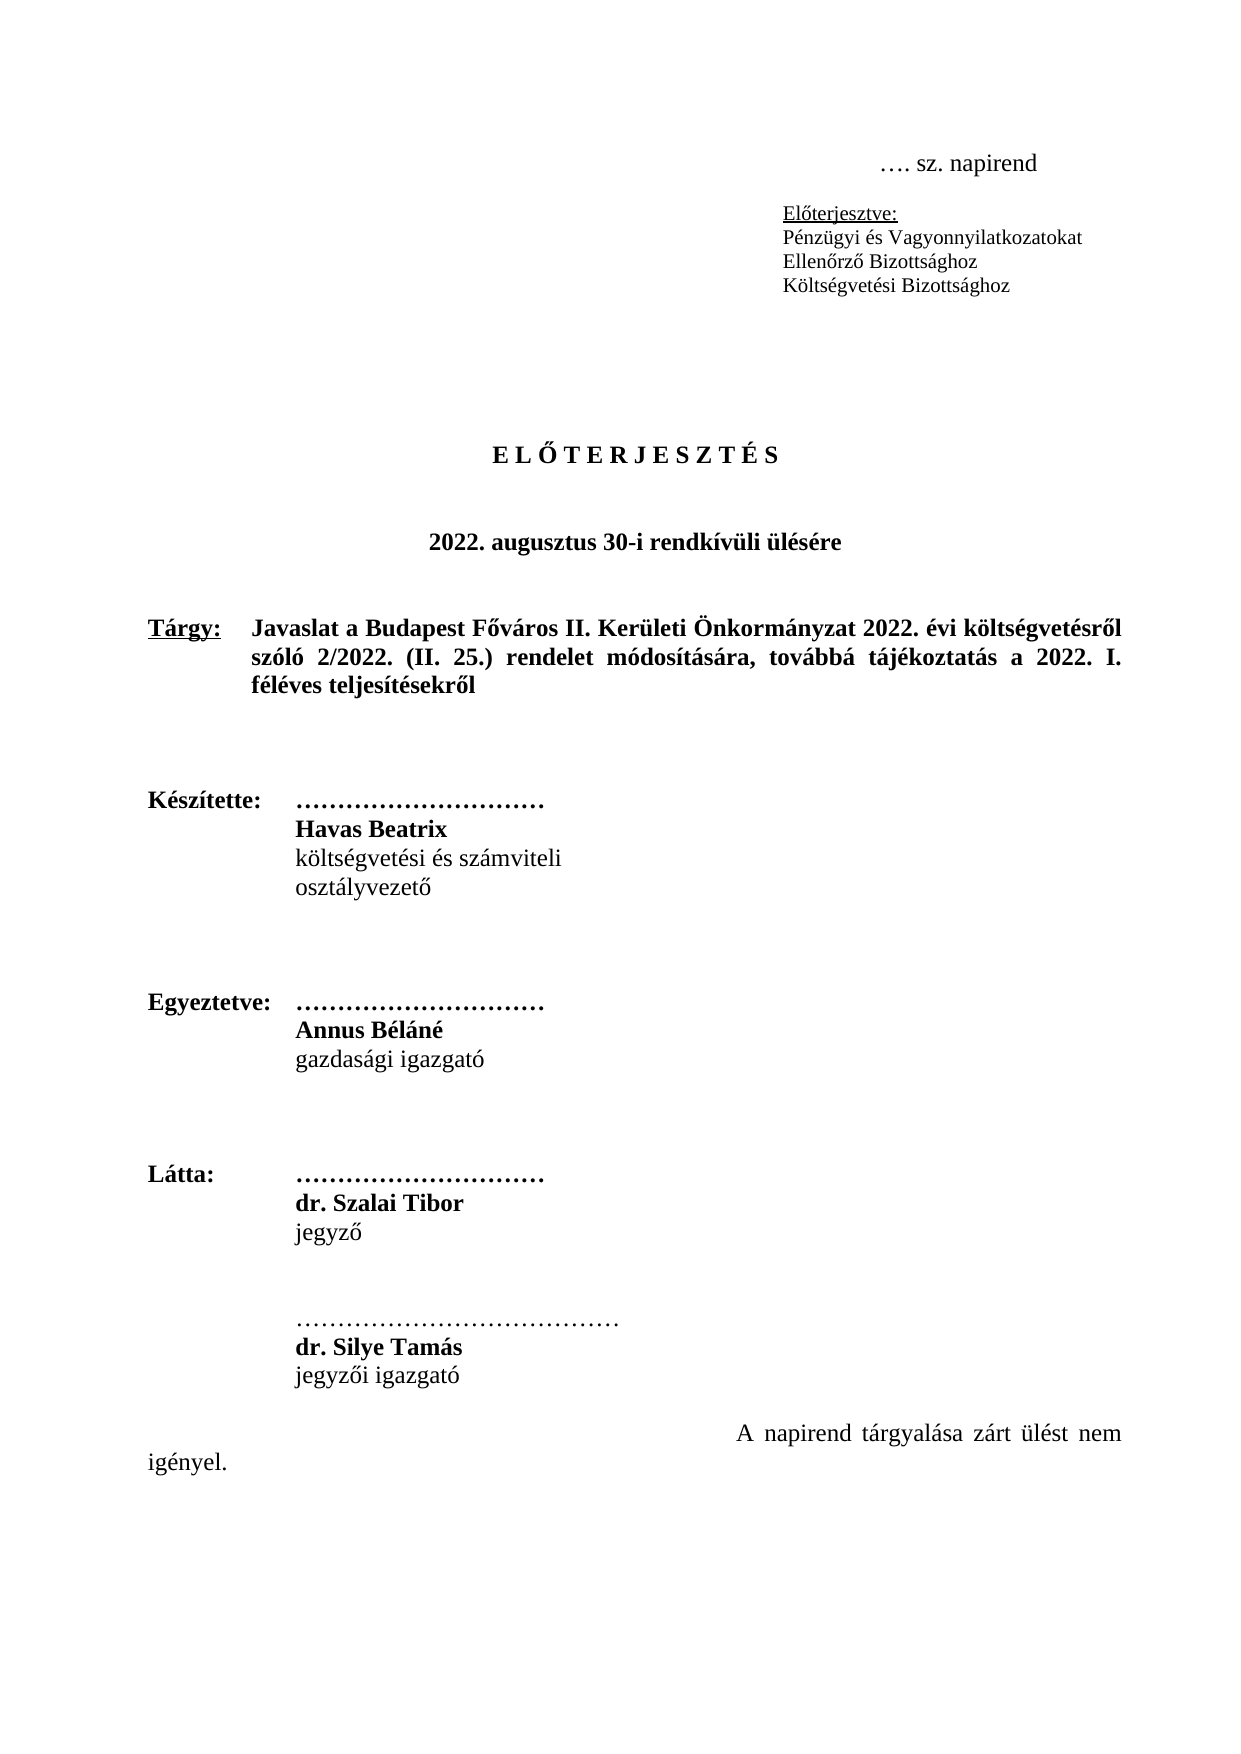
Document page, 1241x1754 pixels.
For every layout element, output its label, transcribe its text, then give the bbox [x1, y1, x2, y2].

text gazdasági igazgató [148, 1044, 1122, 1073]
text ………………………………… [148, 1303, 1122, 1332]
text Havas Beatrix [221, 814, 1122, 843]
text jegyző [148, 1217, 1122, 1246]
text Ellenőrző Bizottsághoz [148, 249, 1122, 273]
text jegyzői igazgató [148, 1361, 1122, 1389]
text költségvetési és számviteli [148, 843, 1122, 872]
text dr. Silye Tamás [148, 1332, 1122, 1361]
text Egyeztetve: ………………………… [148, 987, 1122, 1016]
text Annus Béláné [221, 1016, 1122, 1044]
text Készítette: ………………………… [148, 786, 1122, 814]
text A napirend tárgyalása zárt ülést nem igényel. [148, 1418, 1122, 1476]
text …. sz. napirend [148, 148, 1122, 176]
text Látta: ………………………… [148, 1159, 1122, 1188]
text Költségvetési Bizottsághoz [148, 273, 1122, 297]
text 2022. augusztus 30-i rendkívüli ülésére [148, 527, 1122, 556]
text osztályvezető [221, 872, 1122, 901]
text Előterjesztve: [148, 201, 1122, 224]
subtitle E L Ő T E R J E S Z T É S [148, 441, 1122, 469]
text Pénzügyi és Vagyonnyilatkozatokat [783, 224, 1122, 249]
text dr. Szalai Tibor [221, 1188, 1122, 1217]
text Tárgy: Javaslat a Budapest Főváros II. Kerületi Önkormányzat 2022. évi költségvetésről szóló 2/2022. (II. 25.) rendelet módosítására, továbbá tájékoztatás a 2022. I. féléves teljesítésekről [148, 613, 1122, 699]
